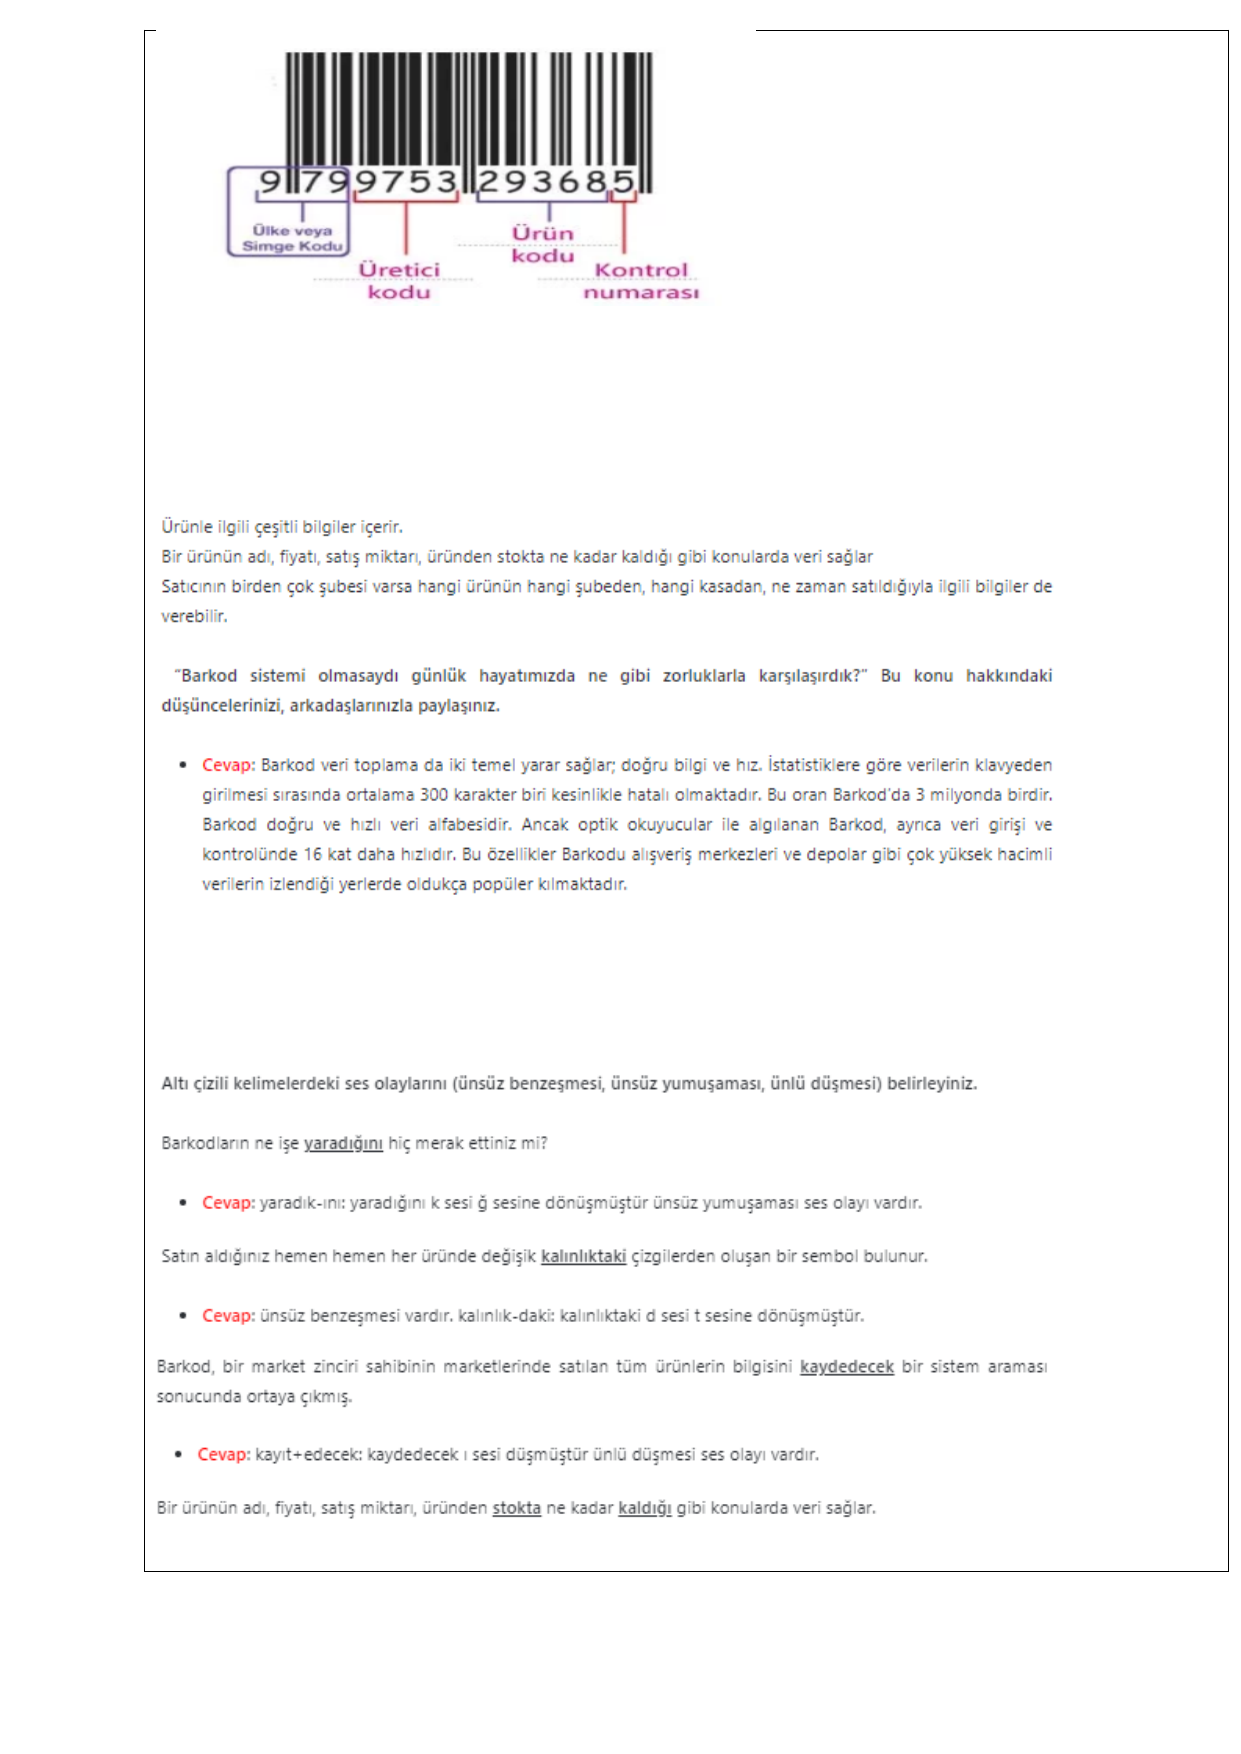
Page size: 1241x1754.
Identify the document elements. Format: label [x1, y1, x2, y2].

table_cell [145, 31, 1228, 1571]
picture [156, 508, 1058, 920]
picture [156, 30, 756, 311]
picture [156, 1064, 1058, 1536]
